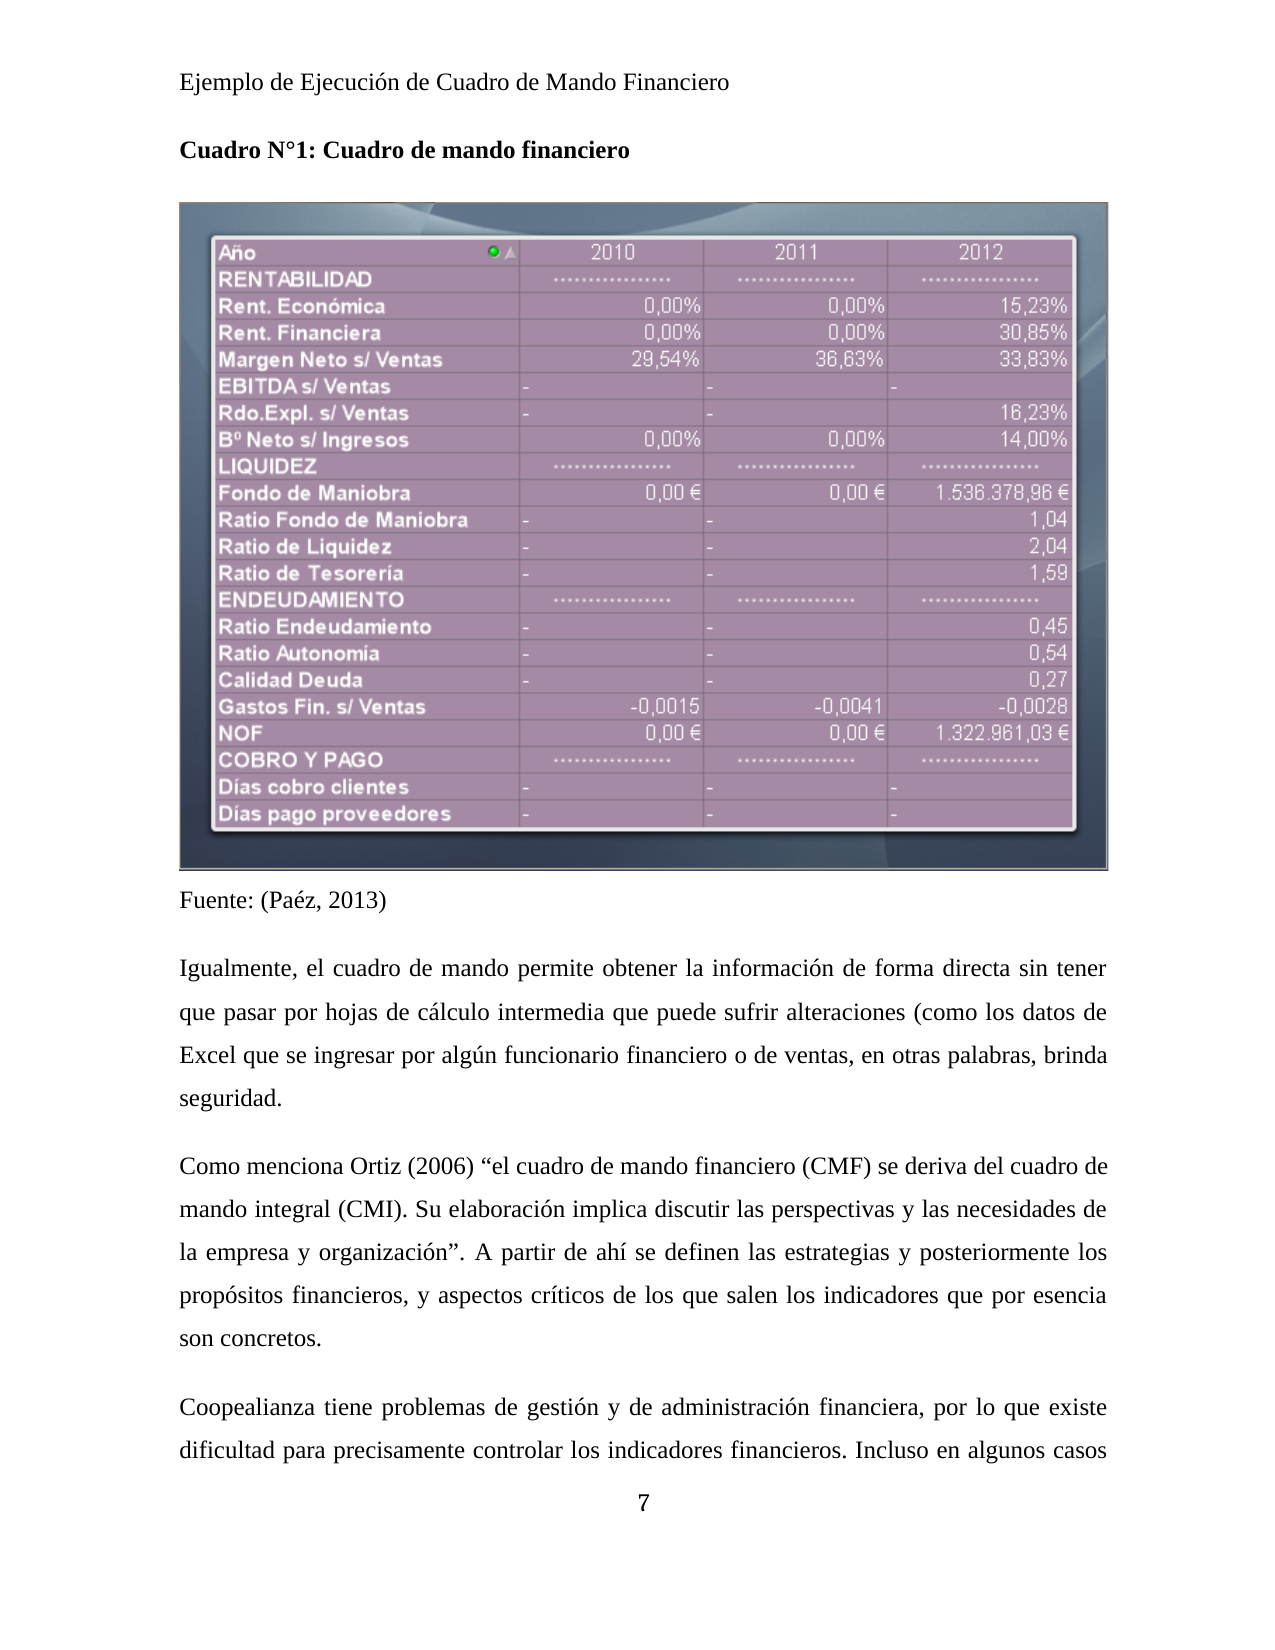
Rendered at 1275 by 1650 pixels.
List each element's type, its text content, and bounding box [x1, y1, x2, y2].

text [179, 1392, 1108, 1463]
text Cuadro N°1: Cuadro de mando financiero [179, 135, 1108, 163]
text Como menciona Ortiz (2006) “el cuadro de mando financiero (CMF) se deriva del cuadro de mando integral (CMI). Su elaboración implica discutir las perspectivas y las necesidades de la empresa y organización”. A partir de ahí se definen las estrategias y posteriormente los propósitos financieros, y aspectos críticos de los que salen los indicadores que por esencia son concretos. [179, 1151, 1108, 1352]
picture [179, 202, 1109, 871]
text Fuente: (Paéz, 2013) [179, 871, 1108, 914]
text Ejemplo de Ejecución de Cuadro de Mando Financiero [179, 67, 1108, 95]
text Igualmente, el cuadro de mando permite obtener la información de forma directa sin tener que pasar por hojas de cálculo intermedia que puede sufrir alteraciones (como los datos de Excel que se ingresar por algún funcionario financiero o de ventas, en otras palabras, brinda seguridad. [179, 953, 1108, 1112]
